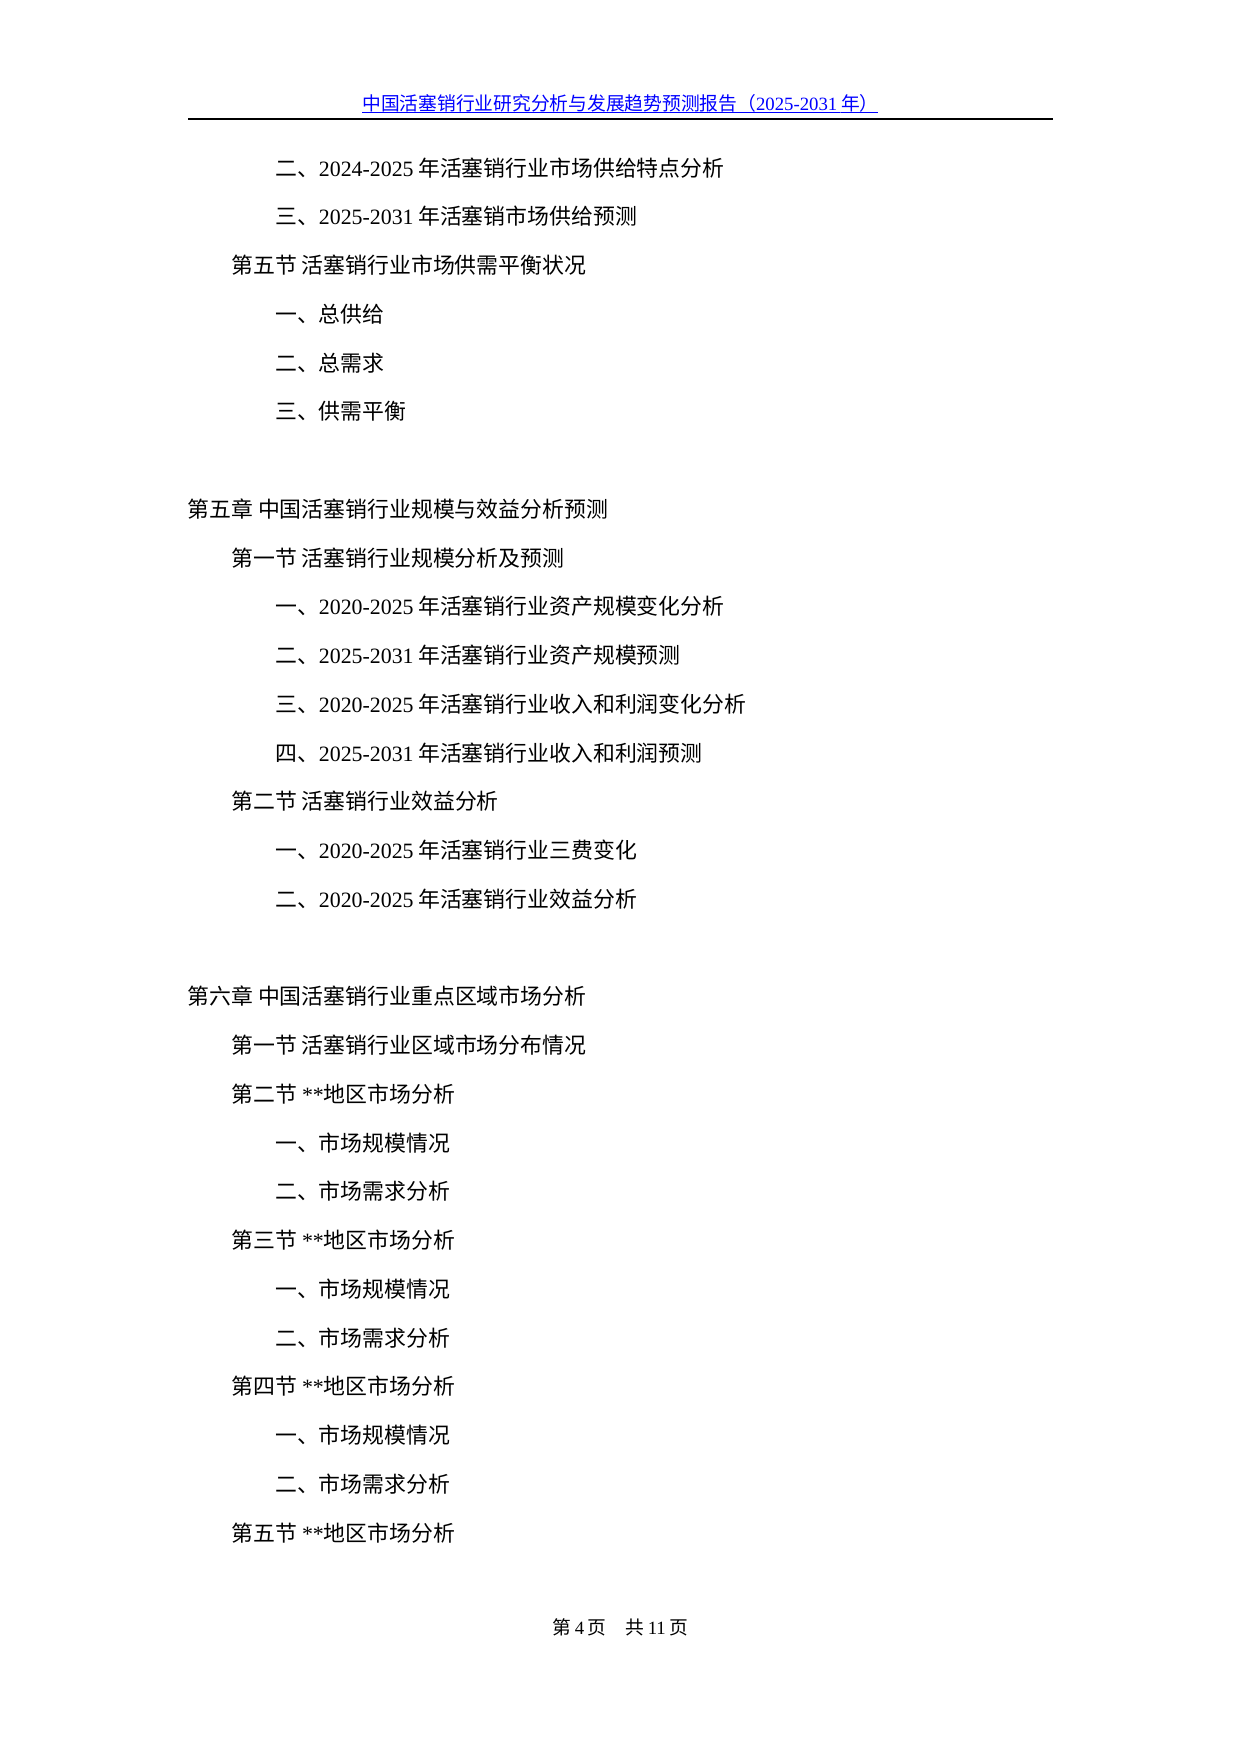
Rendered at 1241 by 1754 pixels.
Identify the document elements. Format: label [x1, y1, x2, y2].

text [187, 150, 1053, 1548]
